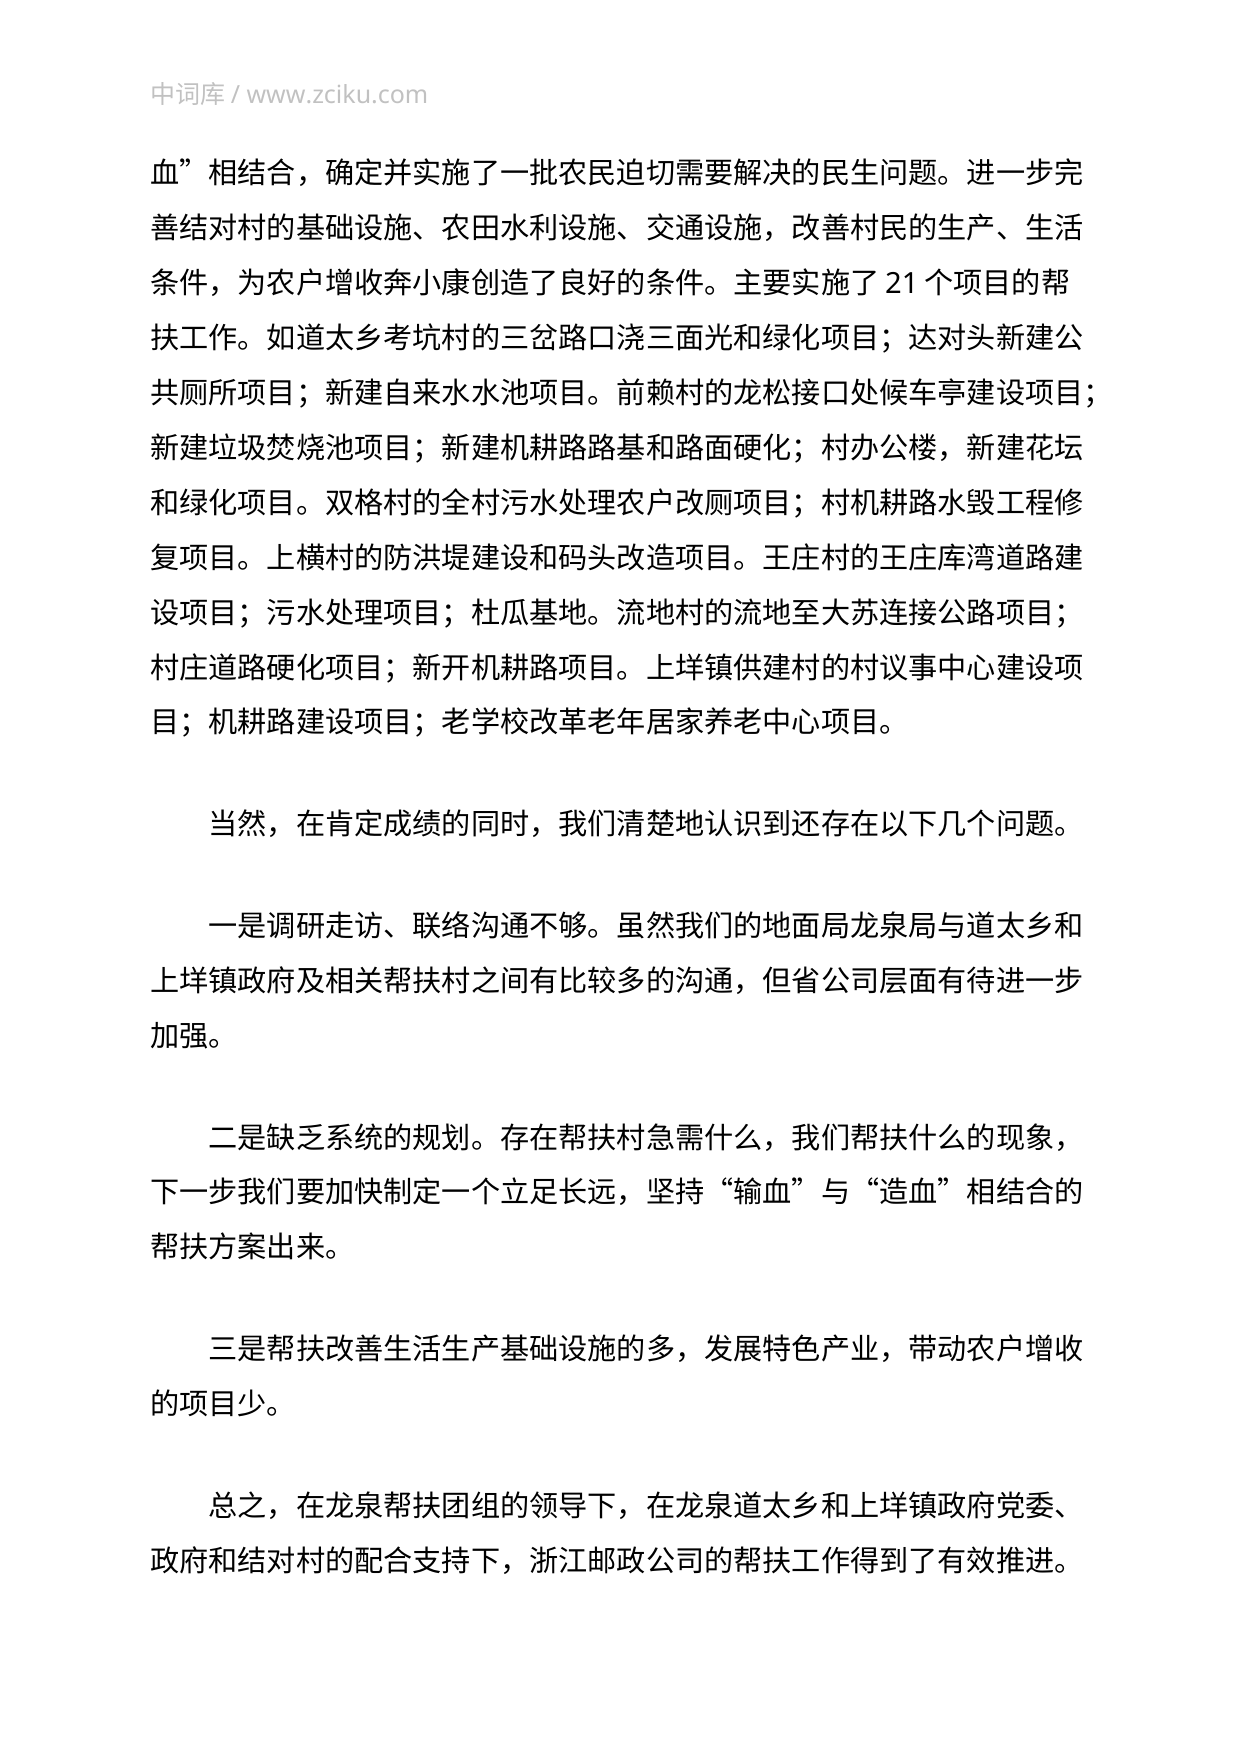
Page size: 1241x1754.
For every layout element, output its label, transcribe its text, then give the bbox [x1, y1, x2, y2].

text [150, 1482, 1090, 1579]
text 当然，在肯定成绩的同时，我们清楚地认识到还存在以下几个问题。 [150, 801, 1090, 843]
text 二是缺乏系统的规划。存在帮扶村急需什么，我们帮扶什么的现象，下一步我们要加快制定一个立足长远，坚持“输血”与“造血”相结合的帮扶方案出来。 [150, 1114, 1090, 1266]
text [150, 150, 1090, 741]
text 一是调研走访、联络沟通不够。虽然我们的地面局龙泉局与道太乡和上垟镇政府及相关帮扶村之间有比较多的沟通，但省公司层面有待进一步加强。 [150, 903, 1090, 1055]
text 三是帮扶改善生活生产基础设施的多，发展特色产业，带动农户增收的项目少。 [150, 1326, 1090, 1423]
